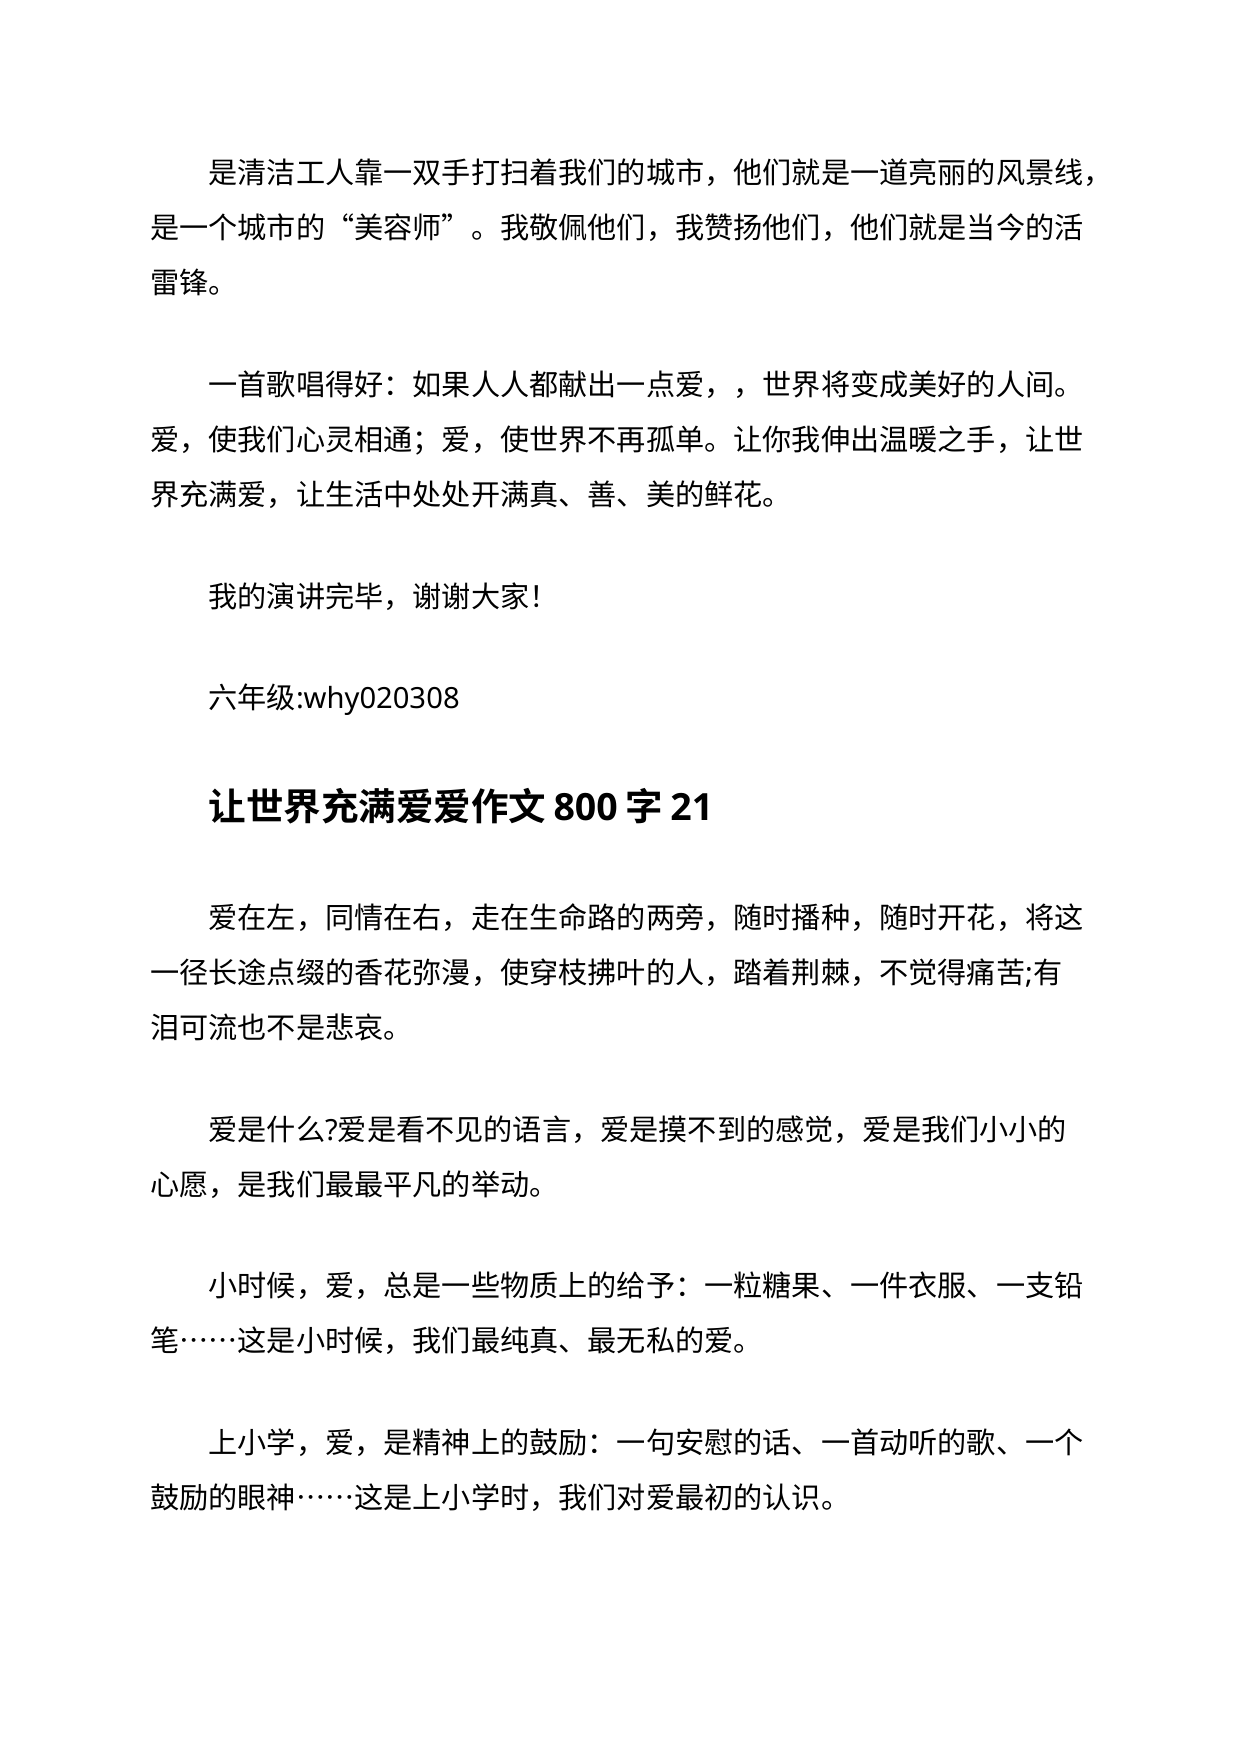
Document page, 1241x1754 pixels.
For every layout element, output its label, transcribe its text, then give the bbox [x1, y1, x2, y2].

text 是清洁工人靠一双手打扫着我们的城市，他们就是一道亮丽的风景线，是一个城市的“美容师”。我敬佩他们，我赞扬他们，他们就是当今的活雷锋。 [150, 150, 1090, 302]
text 我的演讲完毕，谢谢大家！ [150, 573, 1090, 615]
text 爱在左，同情在右，走在生命路的两旁，随时播种，随时开花，将这一径长途点缀的香花弥漫，使穿枝拂叶的人，踏着荆棘，不觉得痛苦;有泪可流也不是悲哀。 [150, 894, 1090, 1047]
text 上小学，爱，是精神上的鼓励：一句安慰的话、一首动听的歌、一个鼓励的眼神……这是上小学时，我们对爱最初的认识。 [150, 1419, 1090, 1517]
text 小时候，爱，总是一些物质上的给予：一粒糖果、一件衣服、一支铅笔……这是小时候，我们最纯真、最无私的爱。 [150, 1263, 1090, 1360]
text 六年级:why020308 [150, 675, 1090, 717]
text 爱是什么?爱是看不见的语言，爱是摸不到的感觉，爱是我们小小的心愿，是我们最最平凡的举动。 [150, 1106, 1090, 1203]
text 让世界充满爱爱作文800字21 [150, 777, 1090, 831]
text 一首歌唱得好：如果人人都献出一点爱，，世界将变成美好的人间。爱，使我们心灵相通；爱，使世界不再孤单。让你我伸出温暖之手，让世界充满爱，让生活中处处开满真、善、美的鲜花。 [150, 362, 1090, 514]
